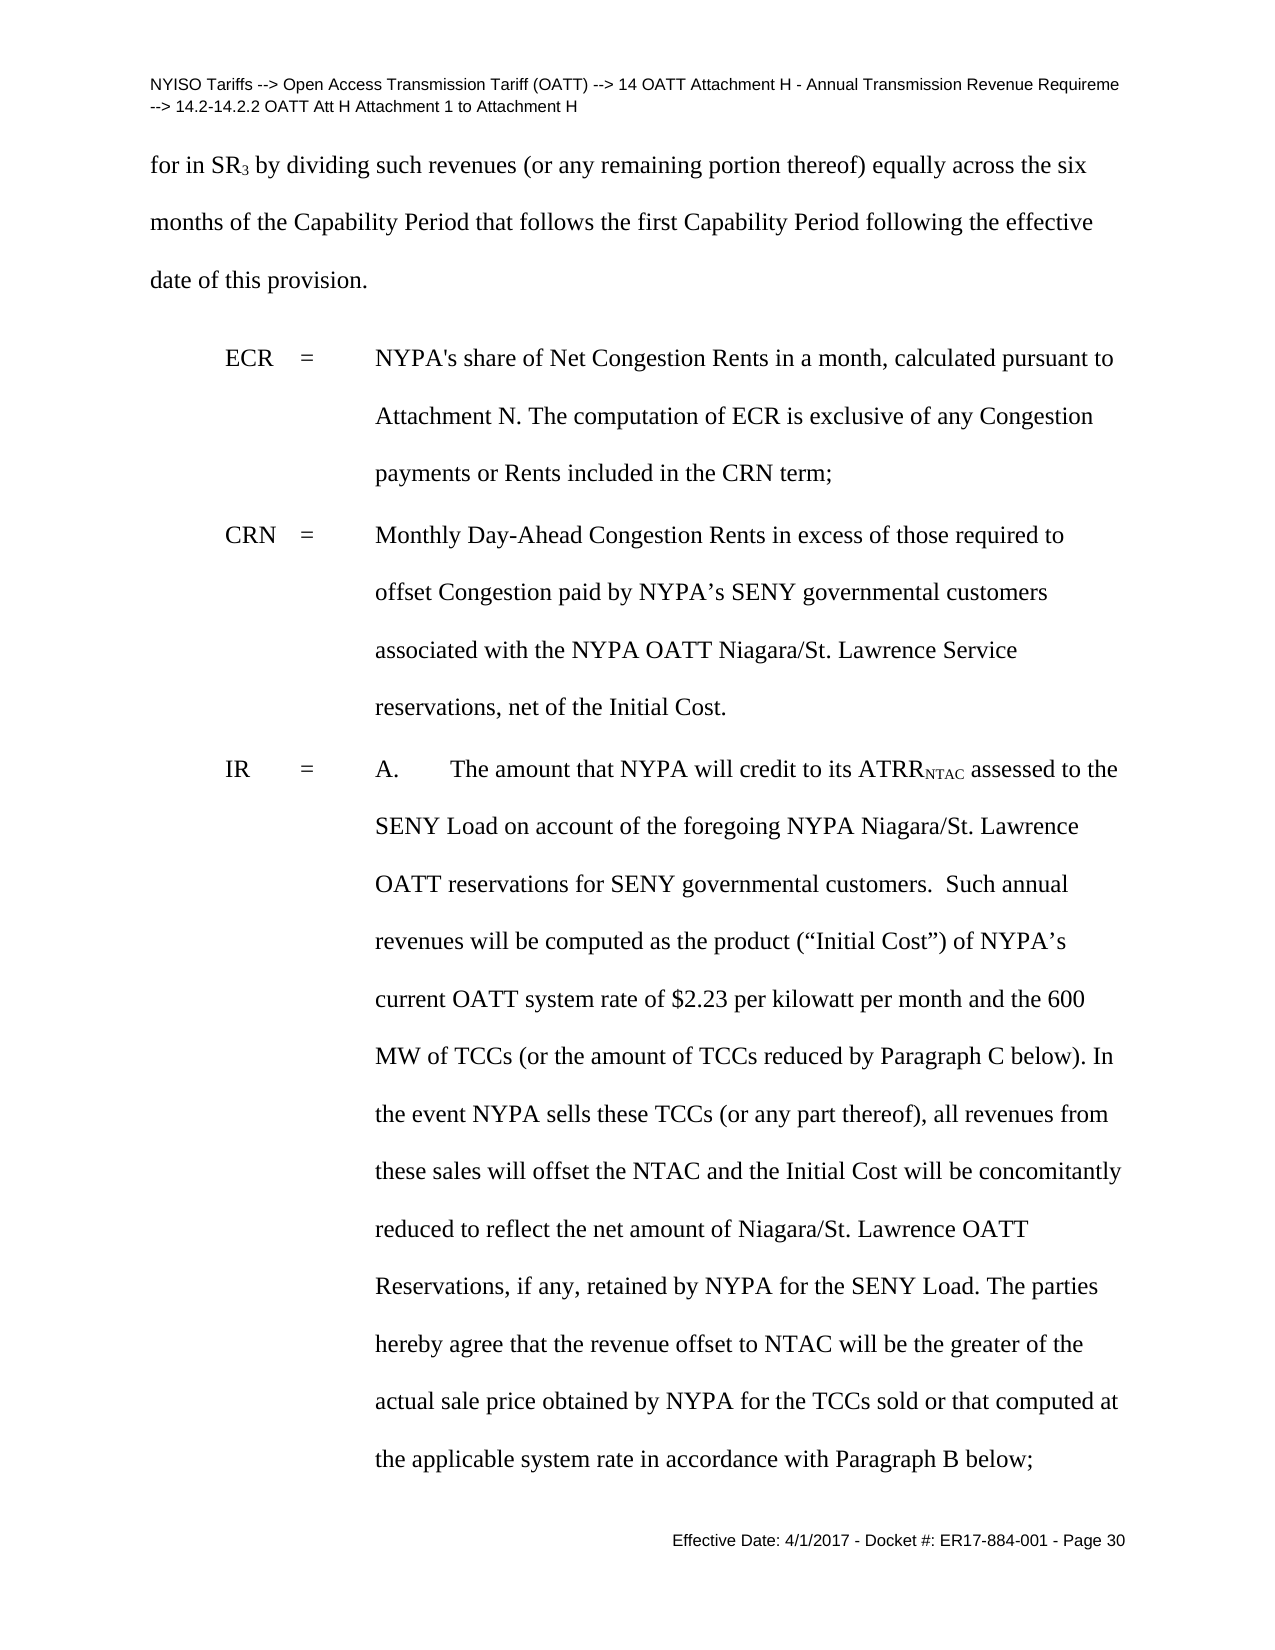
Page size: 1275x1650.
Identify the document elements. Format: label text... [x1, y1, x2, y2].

text ECR = NYPA's share of Net Congestion Rents in a month, calculated pursuant to Attachment N. The computation of ECR is exclusive of any Congestion payments or Rents included in the CRN term; [225, 343, 1125, 487]
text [150, 150, 1125, 294]
text IR = A. The amount that NYPA will credit to its ATRRNTAC assessed to the SENY Load on account of the foregoing NYPA Niagara/St. Lawrence OATT reservations for SENY governmental customers. Such annual revenues will be computed as the product (“Initial Cost”) of NYPA’s current OATT system rate of $2.23 per kilowatt per month and the 600 MW of TCCs (or the amount of TCCs reduced by Paragraph C below). In the event NYPA sells these TCCs (or any part thereof), all revenues from these sales will offset the NTAC and the Initial Cost will be concomitantly reduced to reflect the net amount of Niagara/St. Lawrence OATT Reservations, if any, retained by NYPA for the SENY Load. The parties hereby agree that the revenue offset to NTAC will be the greater of the actual sale price obtained by NYPA for the TCCs sold or that computed at the applicable system rate in accordance with Paragraph B below; [225, 754, 1125, 1472]
text CRN = Monthly Day-Ahead Congestion Rents in excess of those required to offset Congestion paid by NYPA’s SENY governmental customers associated with the NYPA OATT Niagara/St. Lawrence Service reservations, net of the Initial Cost. [225, 520, 1125, 721]
